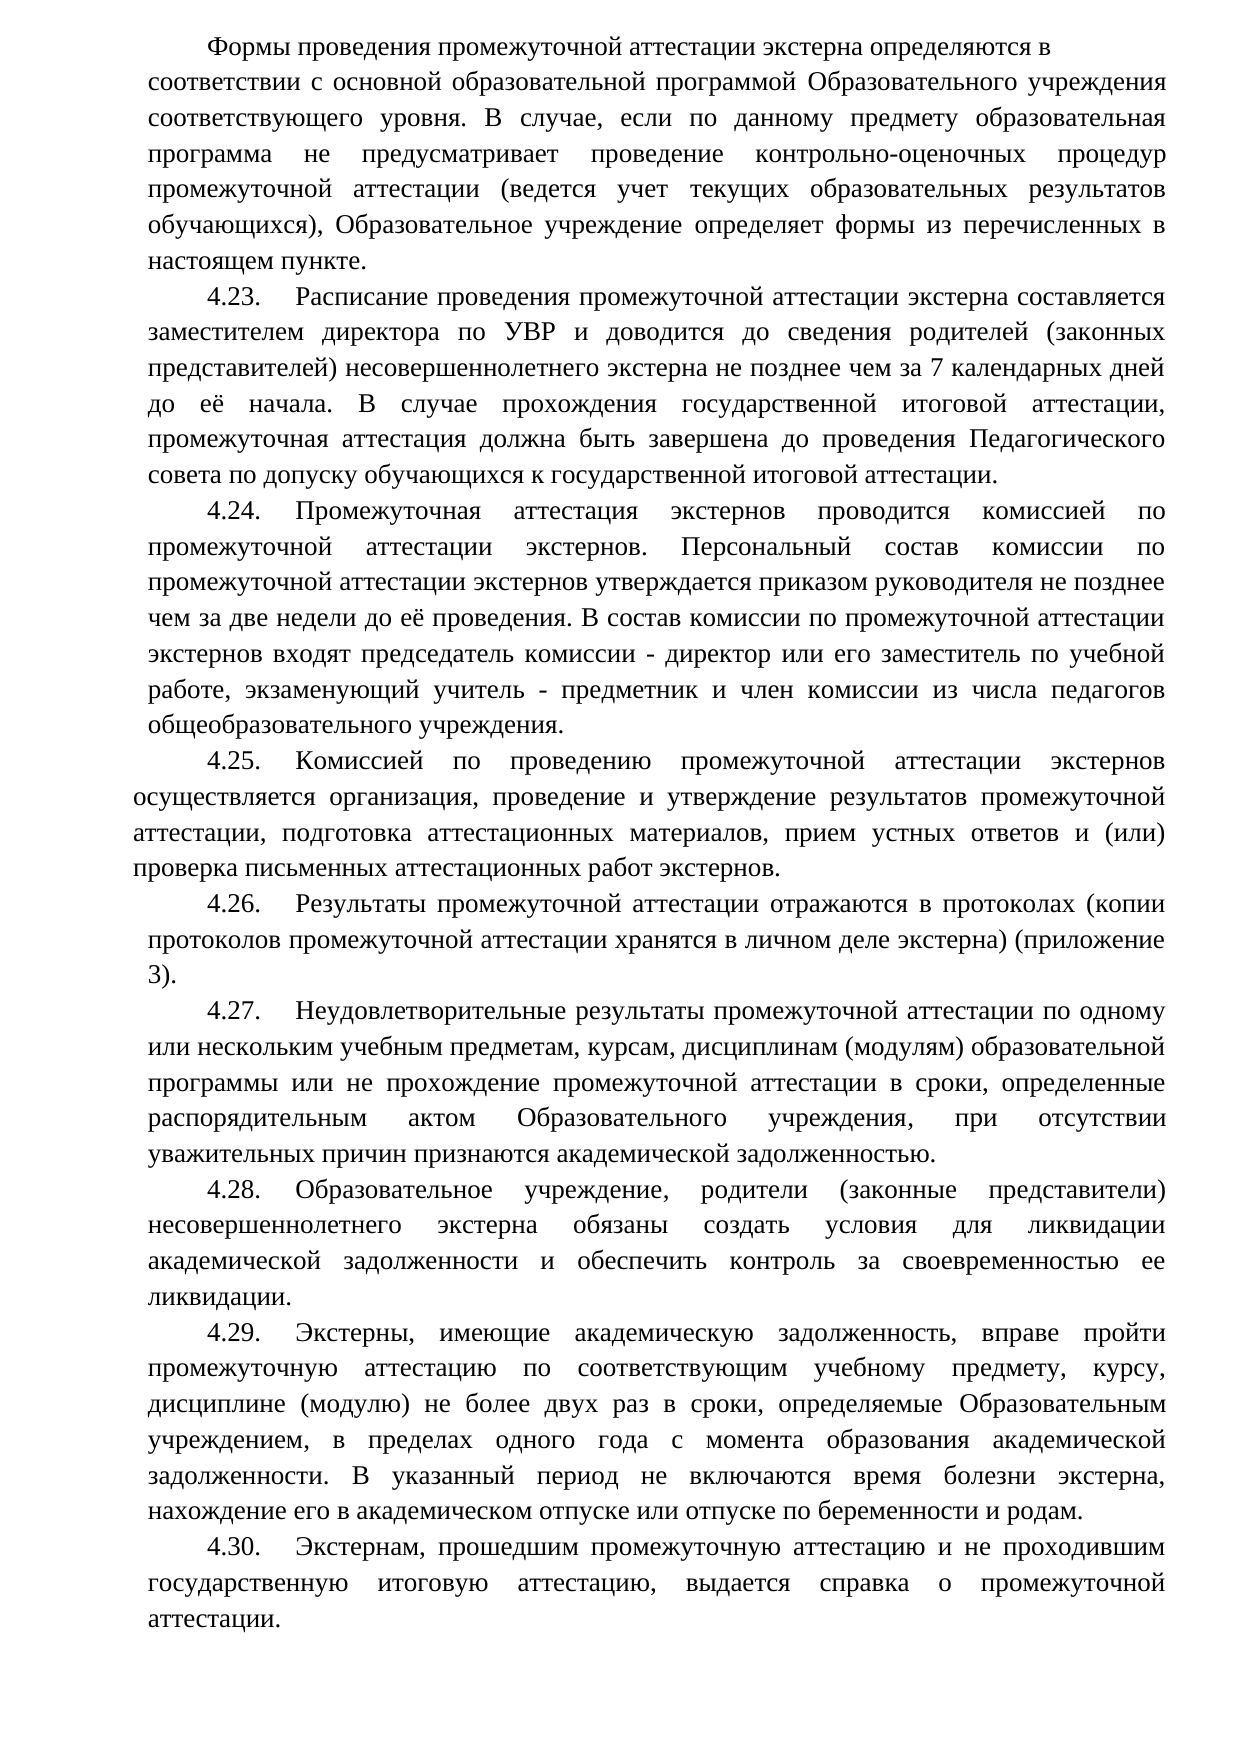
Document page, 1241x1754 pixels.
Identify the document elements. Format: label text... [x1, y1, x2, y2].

list Комиссией по проведению промежуточной аттестации экстернов осуществляется организация, проведение и утверждение результатов промежуточной аттестации, подготовка аттестационных материалов, прием устных ответов и (или) проверка письменных аттестационных работ экстернов. [133, 744, 1167, 882]
list Формы проведения промежуточной аттестации экстерна определяются в [148, 29, 1167, 61]
text соответствии с основной образовательной программой Образовательного учреждения соответствующего уровня. В случае, если по данному предмету образовательная программа не предусматривает проведение контрольно-оценочных процедур промежуточной аттестации (ведется учет текущих образовательных результатов обучающихся), Образовательное учреждение определяет формы из перечисленных в настоящем пункте. [148, 65, 1167, 275]
list Расписание проведения промежуточной аттестации экстерна составляется заместителем директора по УВР и доводится до сведения родителей (законных представителей) несовершеннолетнего экстерна не позднее чем за 7 календарных дней до её начала. В случае прохождения государственной итоговой аттестации, промежуточная аттестация должна быть завершена до проведения Педагогического совета по допуску обучающихся к государственной итоговой аттестации. [148, 280, 1167, 489]
list Результаты промежуточной аттестации отражаются в протоколах (копии протоколов промежуточной аттестации хранятся в личном деле экстерна) (приложение 3). [148, 887, 1167, 990]
list Экстернам, прошедшим промежуточную аттестацию и не проходившим государственную итоговую аттестацию, выдается справка о промежуточной аттестации. [148, 1530, 1167, 1633]
list Промежуточная аттестация экстернов проводится комиссией по промежуточной аттестации экстернов. Персональный состав комиссии по промежуточной аттестации экстернов утверждается приказом руководителя не позднее чем за две недели до её проведения. В состав комиссии по промежуточной аттестации экстернов входят председатель комиссии - директор или его заместитель по учебной работе, экзаменующий учитель - предметник и член комиссии из числа педагогов общеобразовательного учреждения. [148, 494, 1167, 739]
list Неудовлетворительные результаты промежуточной аттестации по одному или нескольким учебным предметам, курсам, дисциплинам (модулям) образовательной программы или не прохождение промежуточной аттестации в сроки, определенные распорядительным актом Образовательного учреждения, при отсутствии уважительных причин признаются академической задолженностью. [148, 994, 1167, 1168]
list Экстерны, имеющие академическую задолженность, вправе пройти промежуточную аттестацию по соответствующим учебному предмету, курсу, дисциплине (модулю) не более двух раз в сроки, определяемые Образовательным учреждением, в пределах одного года с момента образования академической задолженности. В указанный период не включаются время болезни экстерна, нахождение его в академическом отпуске или отпуске по беременности и родам. [148, 1316, 1167, 1526]
list Образовательное учреждение, родители (законные представители) несовершеннолетнего экстерна обязаны создать условия для ликвидации академической задолженности и обеспечить контроль за своевременностью ее ликвидации. [148, 1173, 1167, 1311]
